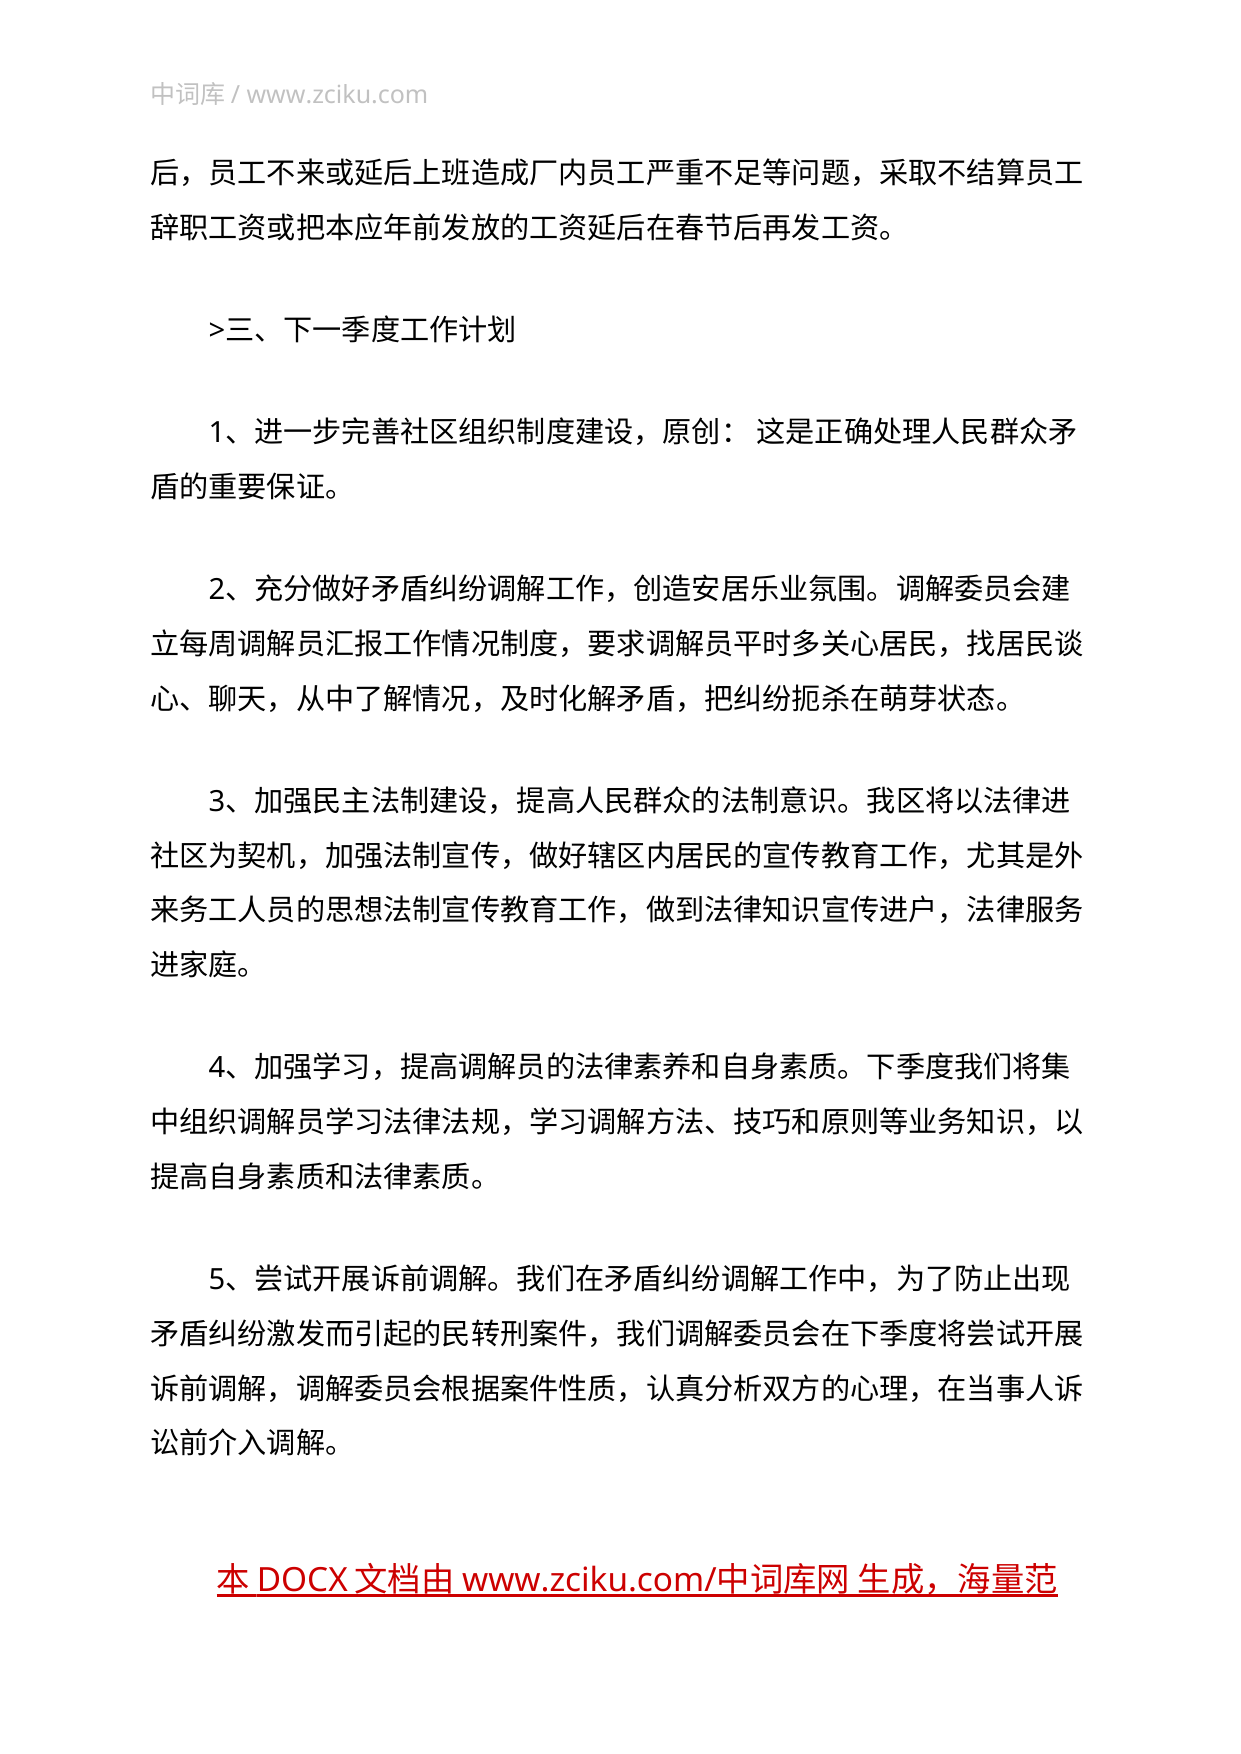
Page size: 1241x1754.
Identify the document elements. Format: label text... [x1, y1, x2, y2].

text 3、加强民主法制建设，提高人民群众的法制意识。我区将以法律进社区为契机，加强法制宣传，做好辖区内居民的宣传教育工作，尤其是外来务工人员的思想法制宣传教育工作，做到法律知识宣传进户，法律服务进家庭。 [150, 777, 1090, 984]
text 4、加强学习，提高调解员的法律素养和自身素质。下季度我们将集中组织调解员学习法律法规，学习调解方法、技巧和原则等业务知识，以提高自身素质和法律素质。 [150, 1044, 1090, 1196]
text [150, 150, 1090, 247]
text >三、下一季度工作计划 [150, 307, 1090, 349]
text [150, 1553, 1090, 1602]
text 2、充分做好矛盾纠纷调解工作，创造安居乐业氛围。调解委员会建立每周调解员汇报工作情况制度，要求调解员平时多关心居民，找居民谈心、聊天，从中了解情况，及时化解矛盾，把纠纷扼杀在萌芽状态。 [150, 565, 1090, 718]
text 5、尝试开展诉前调解。我们在矛盾纠纷调解工作中，为了防止出现矛盾纠纷激发而引起的民转刑案件，我们调解委员会在下季度将尝试开展诉前调解，调解委员会根据案件性质，认真分析双方的心理，在当事人诉讼前介入调解。 [150, 1255, 1090, 1462]
text 1、进一步完善社区组织制度建设，原创： 这是正确处理人民群众矛盾的重要保证。 [150, 409, 1090, 506]
